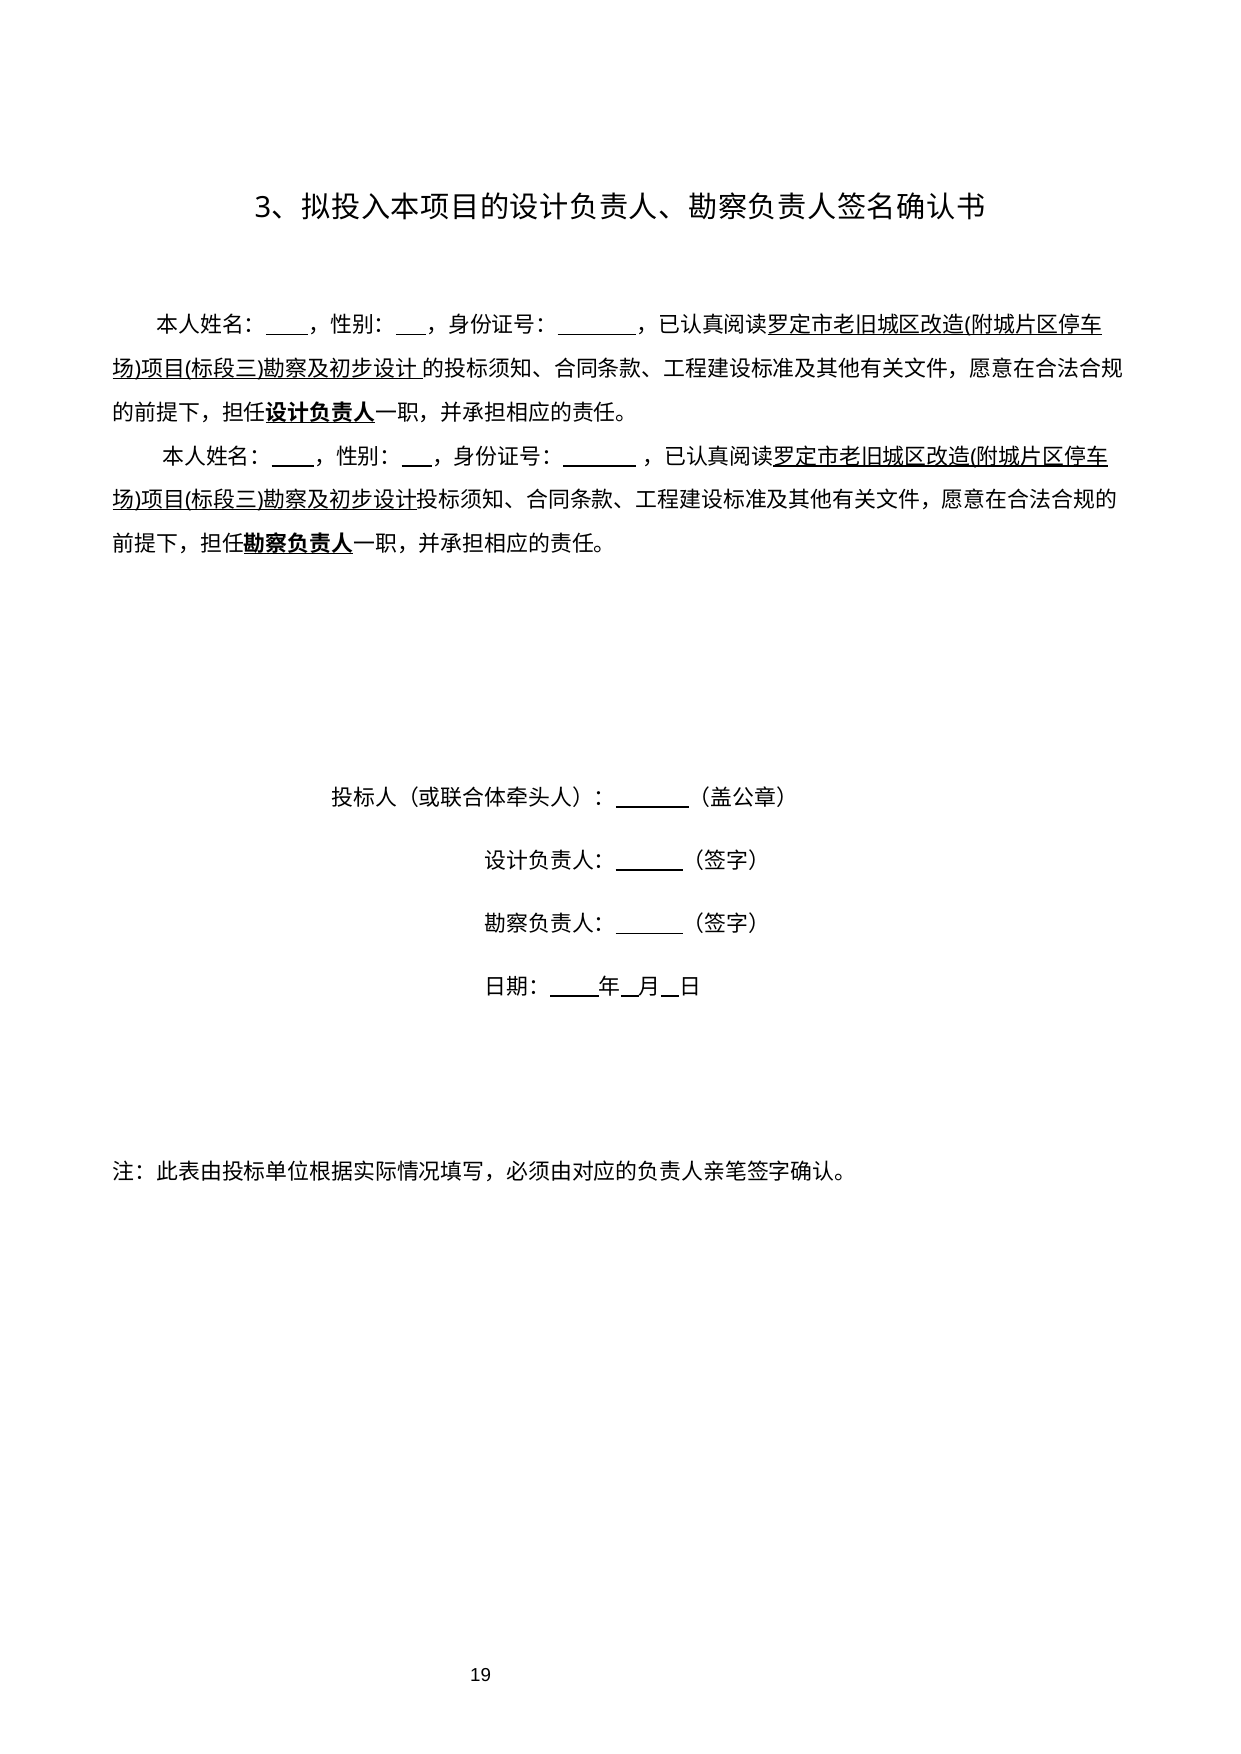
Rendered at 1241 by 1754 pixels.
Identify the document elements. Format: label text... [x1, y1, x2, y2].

text 注：此表由投标单位根据实际情况填写，必须由对应的负责人亲笔签字确认。 [112, 1159, 1128, 1184]
text 本人姓名： ，性别： ，身份证号： ，已认真阅读罗定市老旧城区改造(附城片区停车场)项目(标段三)勘察及初步设计投标须知、合同条款、工程建设标准及其他有关文件，愿意在合法合规的前提下，担任勘察负责人一职，并承担相应的责任。 [112, 429, 1128, 560]
text 日期： 年 月 日 [112, 974, 1128, 999]
text 勘察负责人： （签字） [112, 911, 1128, 936]
text 投标人（或联合体牵头人）： （盖公章） [112, 784, 1128, 810]
text 设计负责人： （签字） [112, 848, 1128, 873]
text 本人姓名： ，性别： ，身份证号： ，已认真阅读罗定市老旧城区改造(附城片区停车场)项目(标段三)勘察及初步设计 的投标须知、合同条款、工程建设标准及其他有关文件，愿意在合法合规的前提下，担任设计负责人一职，并承担相应的责任。 [112, 298, 1128, 429]
subtitle 3、拟投入本项目的设计负责人、勘察负责人签名确认书 [112, 177, 1128, 227]
